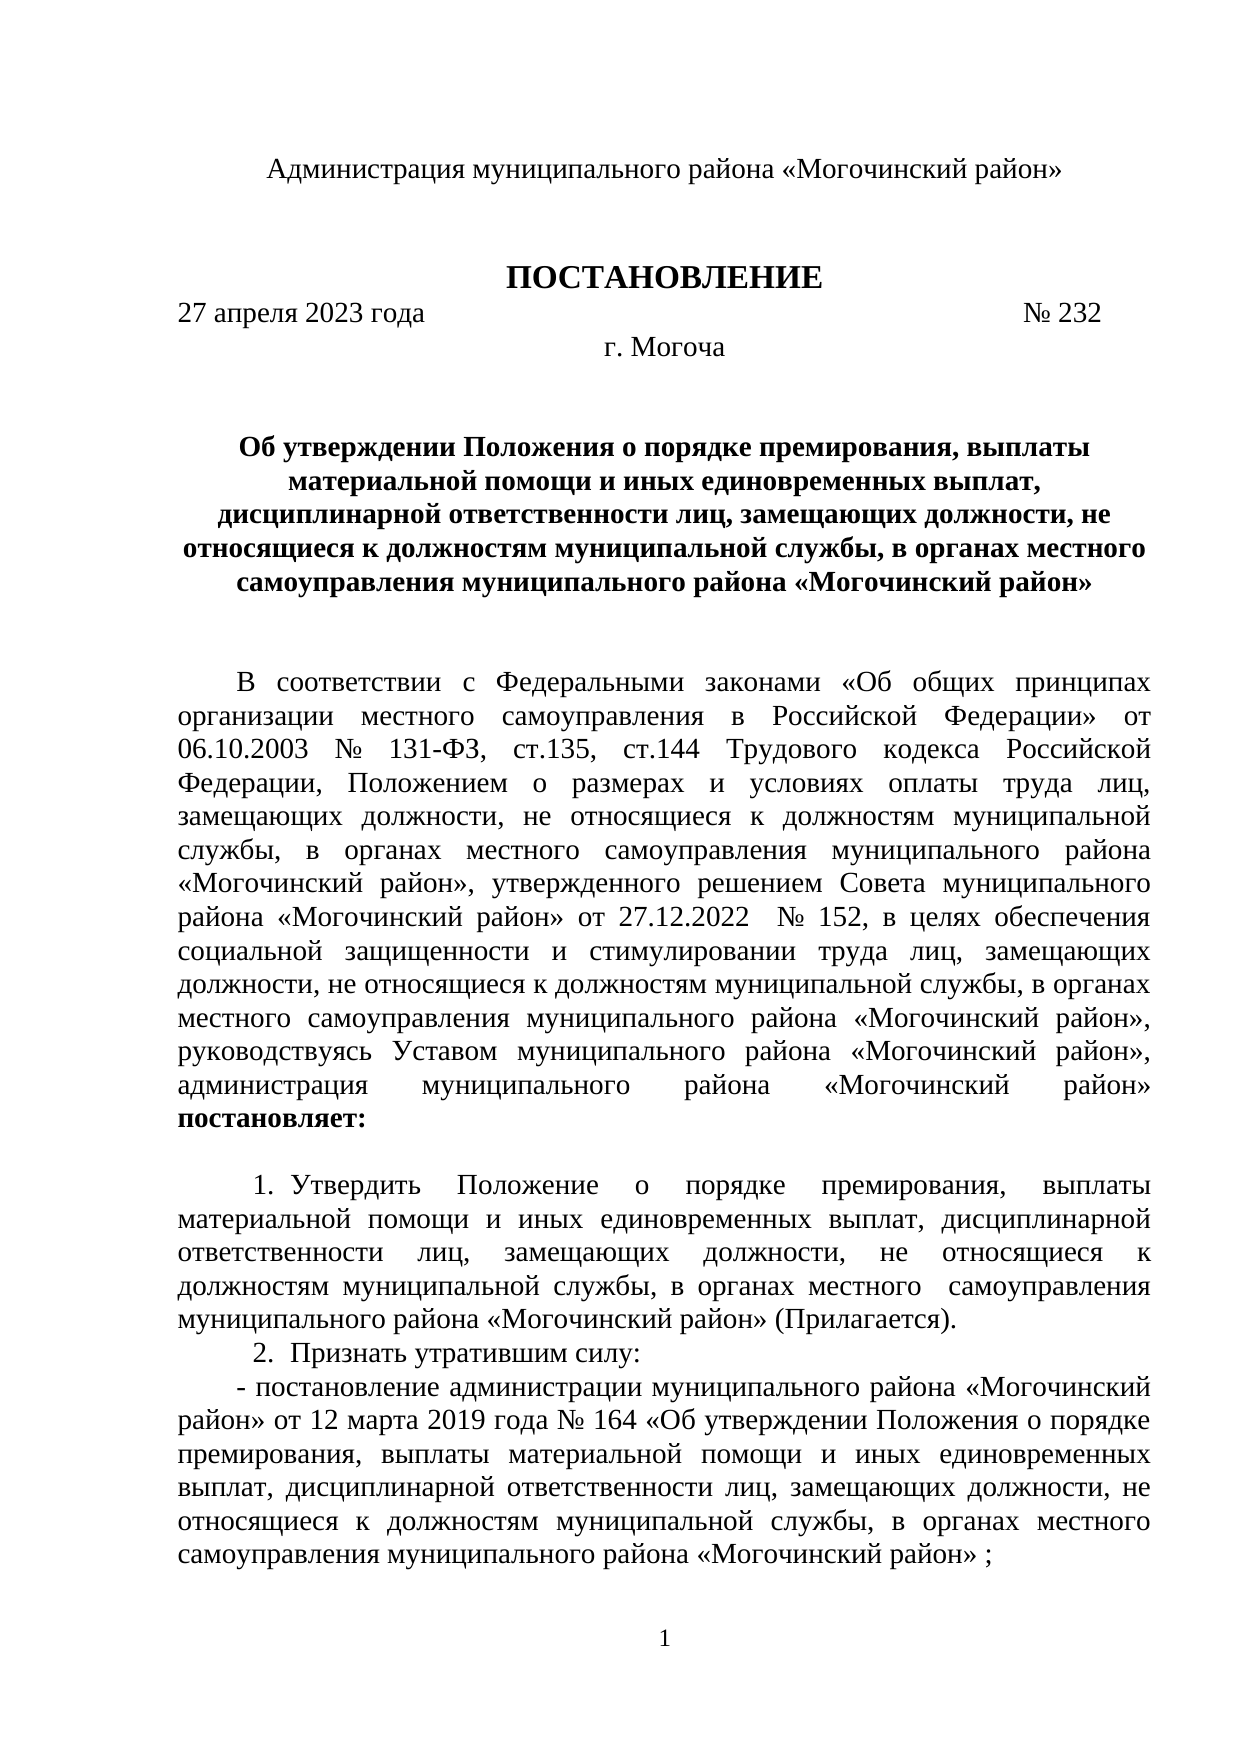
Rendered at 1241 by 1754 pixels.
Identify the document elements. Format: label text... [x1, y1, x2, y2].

text ПОСТАНОВЛЕНИЕ [177, 257, 1152, 295]
list Утвердить Положение о порядке премирования, выплаты материальной помощи и иных единовременных выплат, дисциплинарной ответственности лиц, замещающих должности, не относящиеся к должностям муниципальной службы, в органах местного самоуправления муниципального района «Могочинский район» (Прилагается). [177, 1167, 1152, 1335]
list Признать утратившим силу: [177, 1335, 1152, 1369]
text - постановление администрации муниципального района «Могочинский район» от 12 марта 2019 года № 164 «Об утверждении Положения о порядке премирования, выплаты материальной помощи и иных единовременных выплат, дисциплинарной ответственности лиц, замещающих должности, не относящиеся к должностям муниципальной службы, в органах местного самоуправления муниципального района «Могочинский район» ; [177, 1369, 1152, 1570]
text Администрация муниципального района «Могочинский район» [177, 152, 1152, 185]
text г. Могоча [177, 329, 1152, 362]
text Об утверждении Положения о порядке премирования, выплаты материальной помощи и иных единовременных выплат, дисциплинарной ответственности лиц, замещающих должности, не относящиеся к должностям муниципальной службы, в органах местного самоуправления муниципального района «Могочинский район» [177, 429, 1152, 597]
text 27 апреля 2023 года № 232 [177, 295, 1152, 329]
text В соответствии с Федеральными законами «Об общих принципах организации местного самоуправления в Российской Федерации» от 06.10.2003 № 131-ФЗ, ст.135, ст.144 Трудового кодекса Российской Федерации, Положением о размерах и условиях оплаты труда лиц, замещающих должности, не относящиеся к должностям муниципальной службы, в органах местного самоуправления муниципального района «Могочинский район», утвержденного решением Совета муниципального района «Могочинский район» от 27.12.2022 № 152, в целях обеспечения социальной защищенности и стимулировании труда лиц, замещающих должности, не относящиеся к должностям муниципальной службы, в органах местного самоуправления муниципального района «Могочинский район», руководствуясь Уставом муниципального района «Могочинский район», администрация муниципального района «Могочинский район» постановляет: [177, 664, 1152, 1134]
